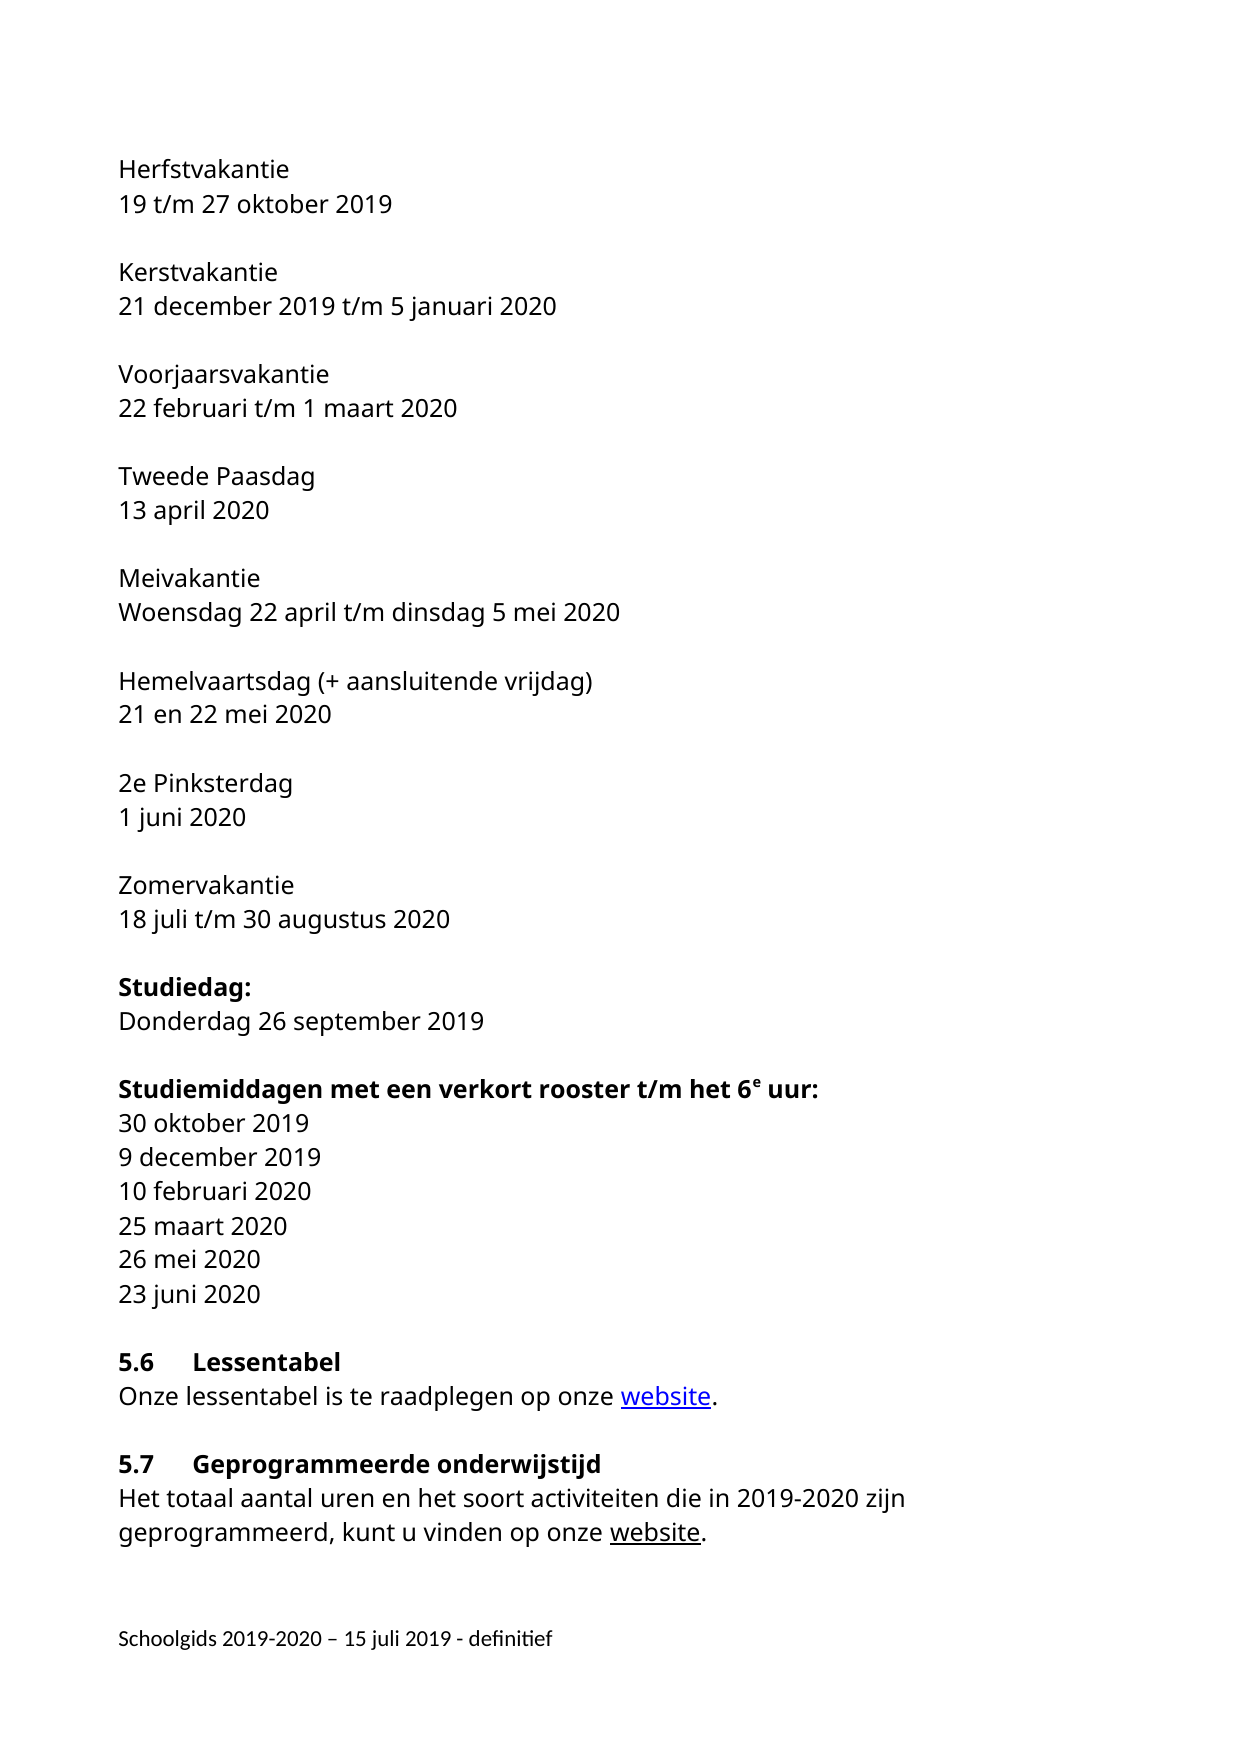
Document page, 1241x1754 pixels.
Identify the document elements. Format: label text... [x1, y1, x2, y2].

text 18 juli t/m 30 augustus 2020 [118, 902, 1122, 936]
text Herfstvakantie [118, 152, 1122, 186]
text 9 december 2019 [118, 1140, 1122, 1174]
text Voorjaarsvakantie [118, 357, 1122, 391]
text 2e Pinksterdag [118, 765, 1122, 799]
text Studiedag: [118, 970, 1122, 1004]
text Kerstvakantie [118, 254, 1122, 288]
text 5.6 Lessentabel [118, 1344, 1122, 1378]
text Het totaal aantal uren en het soort activiteiten die in 2019-2020 zijn geprogrammeerd, kunt u vinden op onze website. [118, 1481, 1122, 1549]
text 21 december 2019 t/m 5 januari 2020 [118, 288, 1122, 322]
text Tweede Paasdag [118, 459, 1122, 493]
text Hemelvaartsdag (+ aansluitende vrijdag) [118, 663, 1122, 697]
text Studiemiddagen met een verkort rooster t/m het 6e uur: [118, 1072, 1122, 1106]
text Onze lessentabel is te raadplegen op onze website. [118, 1378, 1122, 1412]
text 23 juni 2020 [118, 1276, 1122, 1310]
text 10 februari 2020 [118, 1174, 1122, 1208]
text Zomervakantie [118, 867, 1122, 902]
text 21 en 22 mei 2020 [118, 697, 1122, 731]
text 1 juni 2020 [118, 799, 1122, 833]
text Donderdag 26 september 2019 [118, 1004, 1122, 1038]
text 13 april 2020 [118, 493, 1122, 527]
text 25 maart 2020 [118, 1208, 1122, 1242]
text 30 oktober 2019 [118, 1106, 1122, 1140]
text Meivakantie [118, 561, 1122, 595]
text Woensdag 22 april t/m dinsdag 5 mei 2020 [118, 595, 1122, 629]
text 26 mei 2020 [118, 1242, 1122, 1276]
text 19 t/m 27 oktober 2019 [118, 186, 1122, 220]
text 22 februari t/m 1 maart 2020 [118, 391, 1122, 425]
text 5.7 Geprogrammeerde onderwijstijd [118, 1447, 1122, 1481]
